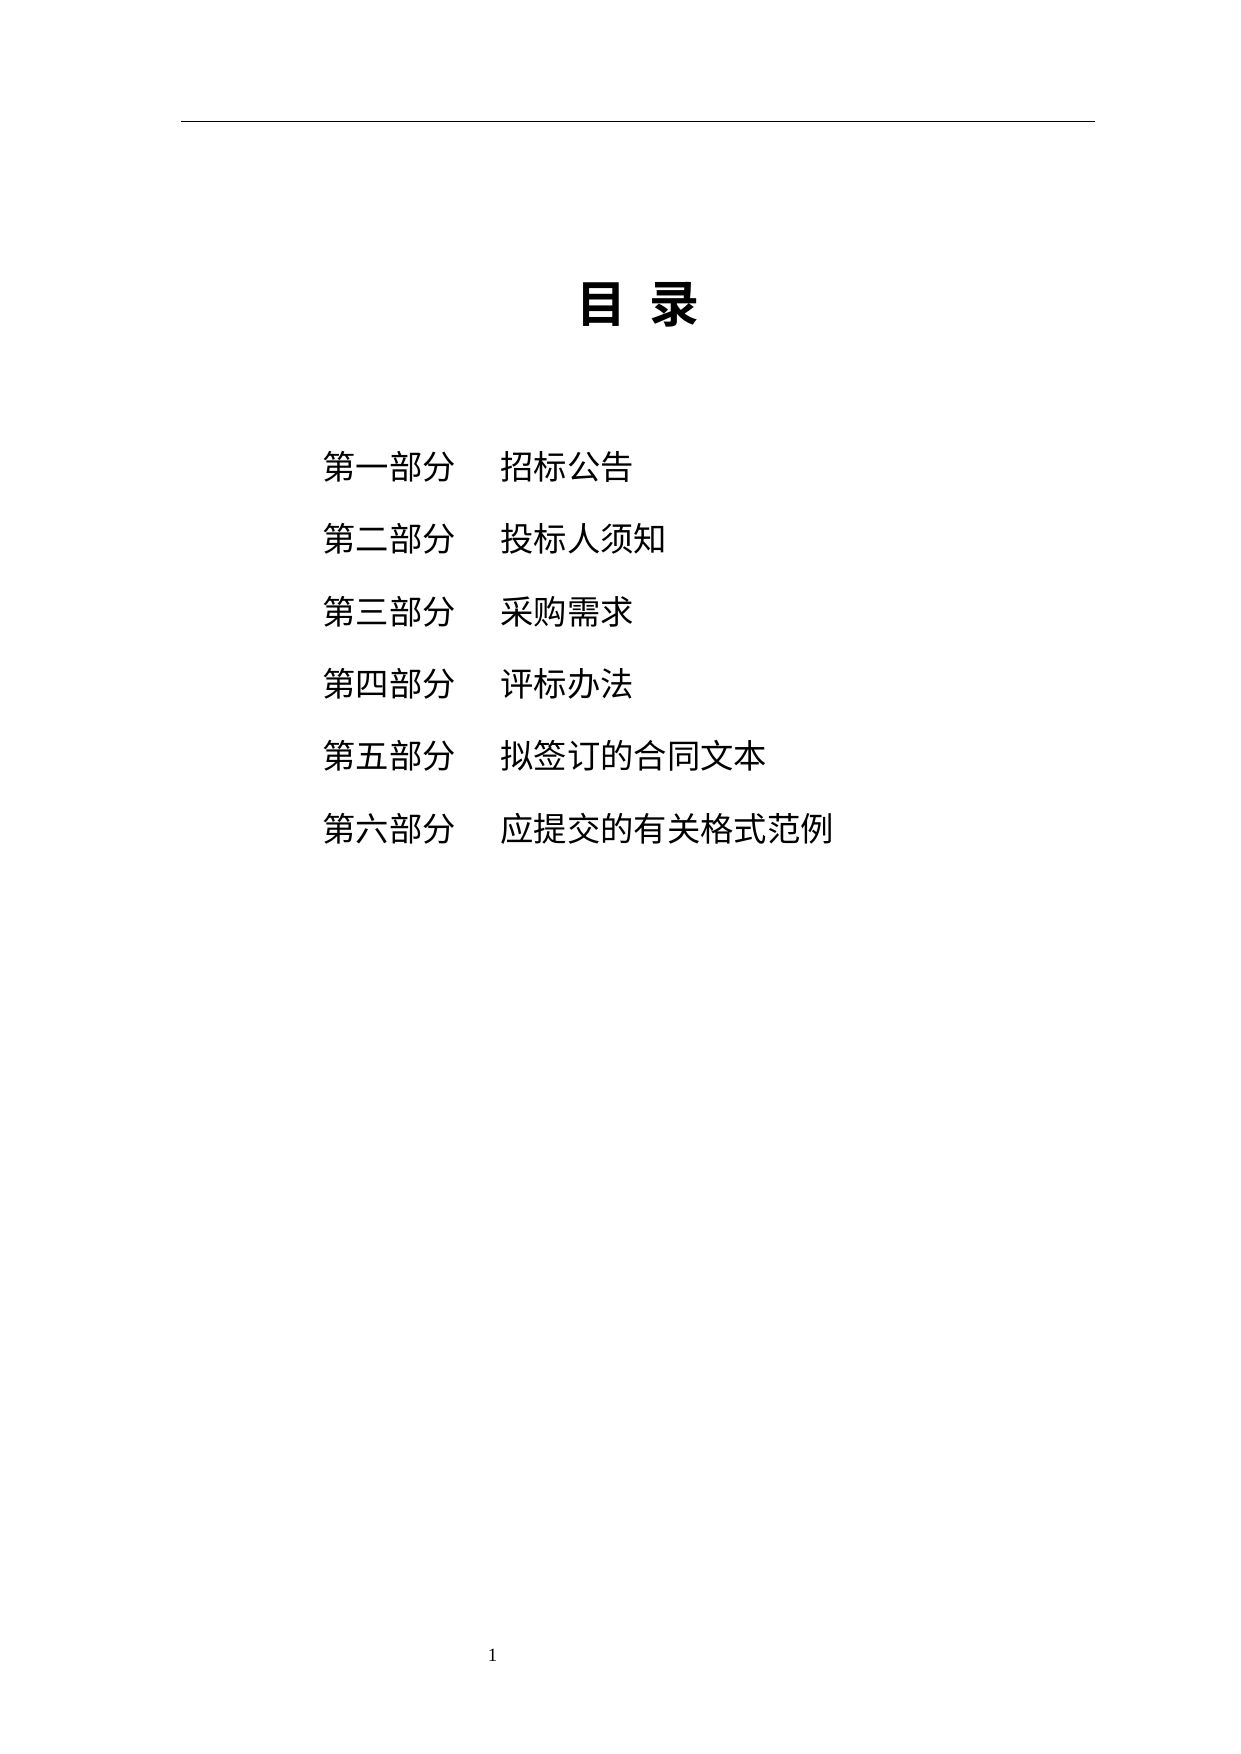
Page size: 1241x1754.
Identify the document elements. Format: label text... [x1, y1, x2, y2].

text 目 录 [189, 264, 1087, 337]
text 第六部分 应提交的有关格式范例 [189, 802, 1087, 851]
text 第二部分 投标人须知 [189, 513, 1087, 561]
text 第一部分 招标公告 [189, 441, 1087, 489]
text 第五部分 拟签订的合同文本 [189, 730, 1087, 778]
text 第四部分 评标办法 [189, 658, 1087, 706]
text 第三部分 采购需求 [189, 585, 1087, 634]
